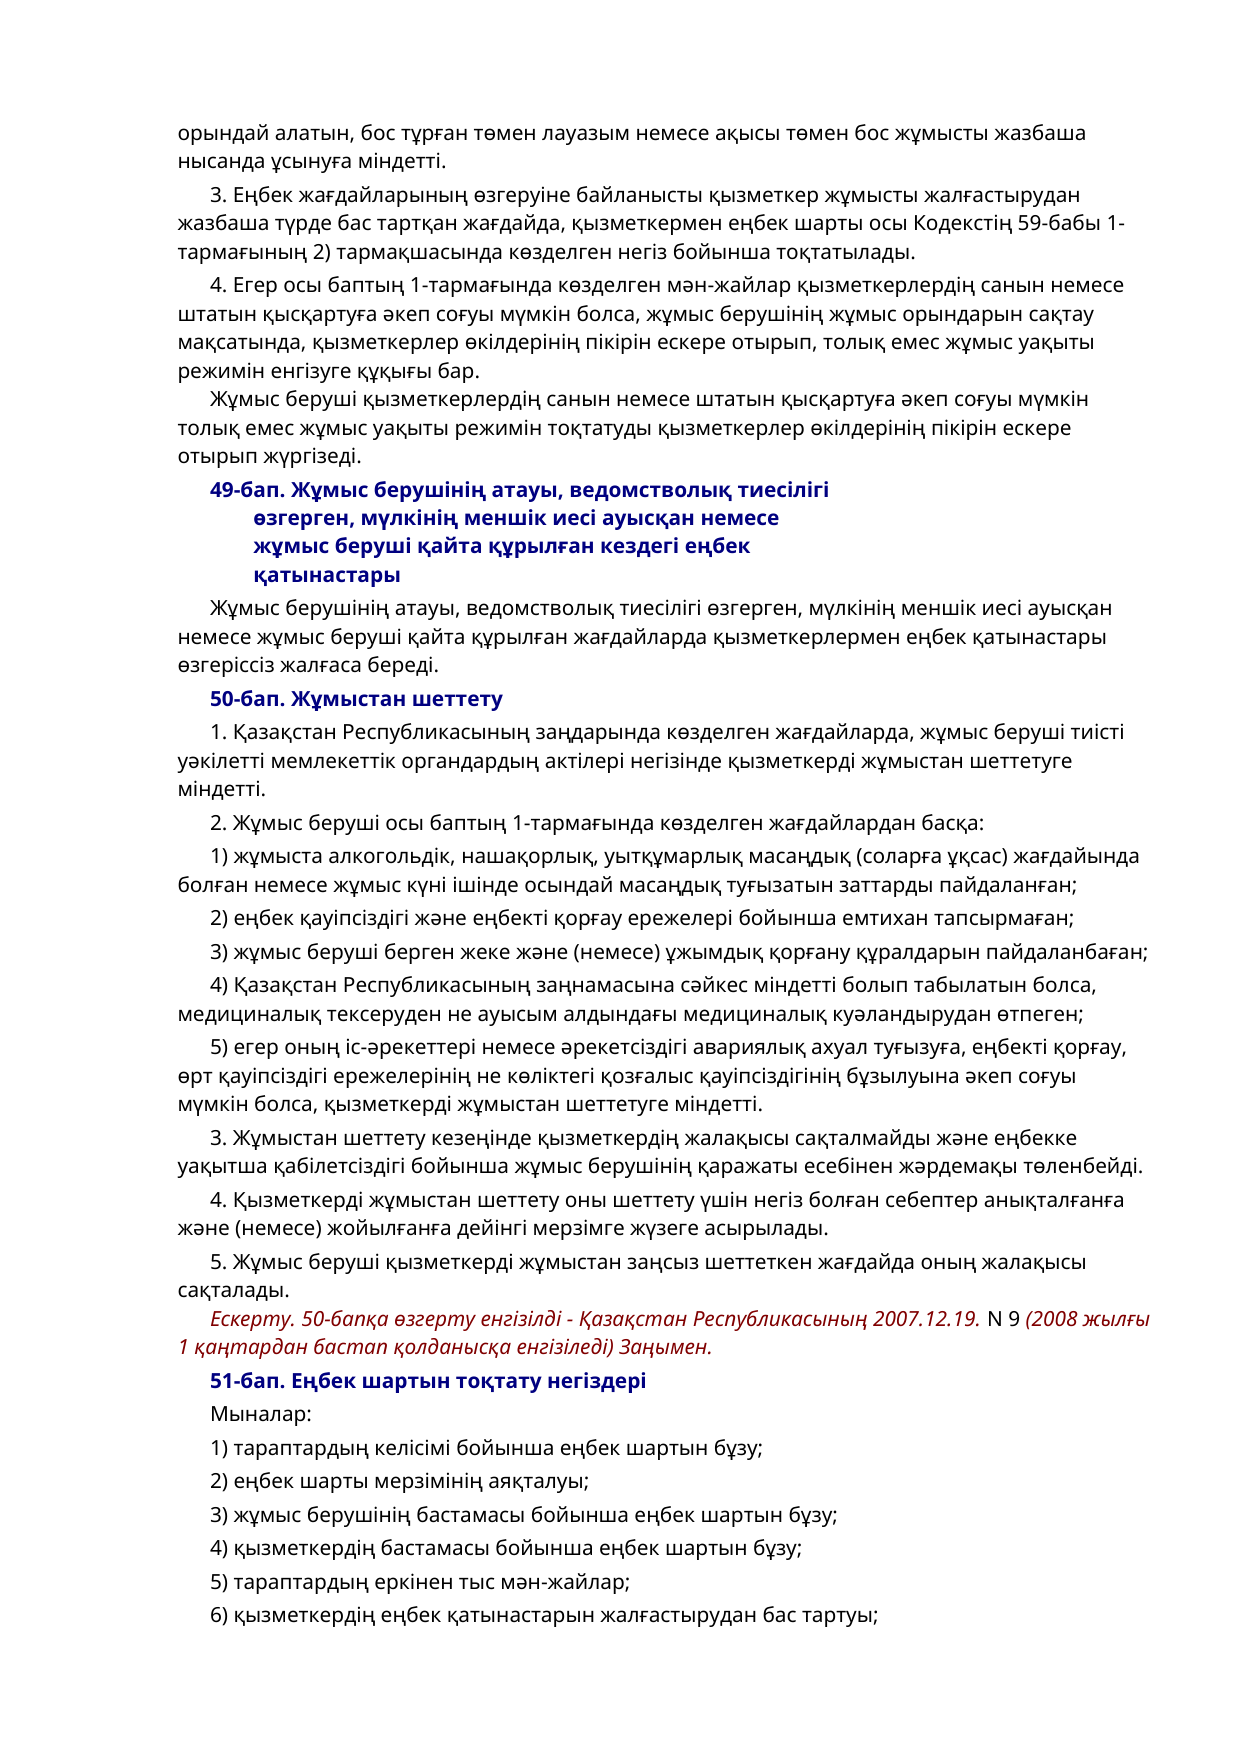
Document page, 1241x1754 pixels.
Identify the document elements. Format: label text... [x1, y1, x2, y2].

text 4) Қазақстан Республикасының заңнамасына сәйкес мiндеттi болып табылатын болса, медициналық тексеруден не ауысым алдындағы медициналық куәландырудан өтпеген; [177, 971, 1152, 1027]
text Жұмыс берушiнiң атауы, ведомстволық тиесiлiгi өзгерген, мүлкiнiң меншiк иесi ауысқан немесе жұмыс берушi қайта құрылған жағдайларда қызметкерлермен еңбек қатынастары өзгерiссiз жалғаса бередi. [177, 593, 1152, 679]
text 4) қызметкердiң бастамасы бойынша еңбек шартын бұзу; [177, 1533, 1152, 1562]
text 5) егер оның iс-әрекеттерi немесе әрекетсiздiгi авариялық ахуал туғызуға, еңбектi қорғау, өрт қауiпсiздiгi ережелерiнiң не көлiктегi қозғалыс қауiпсiздiгiнiң бұзылуына әкеп соғуы мүмкiн болса, қызметкердi жұмыстан шеттетуге мiндеттi. [177, 1032, 1152, 1118]
text 3) жұмыс берушiнiң бастамасы бойынша еңбек шартын бұзу; [177, 1500, 1152, 1528]
text 1. Қазақстан Республикасының заңдарында көзделген жағдайларда, жұмыс берушi тиiстi уәкiлеттi мемлекеттiк органдардың актiлерi негiзiнде қызметкердi жұмыстан шеттетуге мiндеттi. [177, 717, 1152, 803]
text 1) тараптардың келiсiмi бойынша еңбек шартын бұзу; [177, 1433, 1152, 1461]
text 2) еңбек шарты мерзiмiнiң аяқталуы; [177, 1466, 1152, 1495]
text 49-бап. Жұмыс берушiнiң атауы, ведомстволық тиесiлiгi өзгерген, мүлкiнiң меншiк иесi ауысқан немесе жұмыс берушi қайта құрылған кездегi еңбек қатынастары [177, 475, 1152, 588]
text 3) жұмыс берушi берген жеке және (немесе) ұжымдық қорғану құралдарын пайдаланбаған; [177, 937, 1152, 965]
text 4. Қызметкердi жұмыстан шеттету оны шеттету үшiн негiз болған себептер анықталғанға және (немесе) жойылғанға дейiнгi мерзiмге жүзеге асырылады. [177, 1185, 1152, 1242]
text 2) еңбек қауiпсiздiгi және еңбектi қорғау ережелерi бойынша емтихан тапсырмаған; [177, 903, 1152, 932]
text 1) жұмыста алкогольдiк, нашақорлық, уытқұмарлық масаңдық (соларға ұқсас) жағдайында болған немесе жұмыс күнi iшiнде осындай масаңдық туғызатын заттарды пайдаланған; [177, 841, 1152, 898]
text 6) қызметкердiң еңбек қатынастарын жалғастырудан бас тартуы; [177, 1601, 1152, 1629]
text 50-бап. Жұмыстан шеттету [177, 684, 1152, 712]
text 2. Жұмыс берушi осы баптың 1-тармағында көзделген жағдайлардан басқа: [177, 808, 1152, 836]
text Мыналар: [177, 1399, 1152, 1428]
text 5. Жұмыс берушi қызметкердi жұмыстан заңсыз шеттеткен жағдайда оның жалақысы сақталады. Ескерту. 50-бапқа өзгерту енгiзiлдi - Қазақстан Республикасының 2007.12.19. N 9 (2008 жылғы 1 қаңтардан бастап қолданысқа енгiзiледi) Заңымен. [177, 1247, 1152, 1361]
text 3. Жұмыстан шеттету кезеңiнде қызметкердiң жалақысы сақталмайды және еңбекке уақытша қабiлетсiздiгi бойынша жұмыс берушiнiң қаражаты есебiнен жәрдемақы төленбейдi. [177, 1123, 1152, 1180]
text 3. Еңбек жағдайларының өзгеруiне байланысты қызметкер жұмысты жалғастырудан жазбаша түрде бас тартқан жағдайда, қызметкермен еңбек шарты осы Кодекстiң 59-бабы 1-тармағының 2) тармақшасында көзделген негiз бойынша тоқтатылады. [177, 180, 1152, 265]
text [177, 118, 1152, 175]
text 5) тараптардың еркiнен тыс мән-жайлар; [177, 1567, 1152, 1595]
text 51-бап. Еңбек шартын тоқтату негiздерi [177, 1366, 1152, 1394]
text 4. Егер осы баптың 1-тармағында көзделген мән-жайлар қызметкерлердiң санын немесе штатын қысқартуға әкеп соғуы мүмкiн болса, жұмыс берушiнiң жұмыс орындарын сақтау мақсатында, қызметкерлер өкiлдерiнiң пiкiрiн ескере отырып, толық емес жұмыс уақыты режимiн енгiзуге құқығы бар. Жұмыс берушi қызметкерлердiң санын немесе штатын қысқартуға әкеп соғуы мүмкiн толық емес жұмыс уақыты режимiн тоқтатуды қызметкерлер өкiлдерiнiң пiкiрiн ескере отырып жүргiзедi. [177, 271, 1152, 469]
